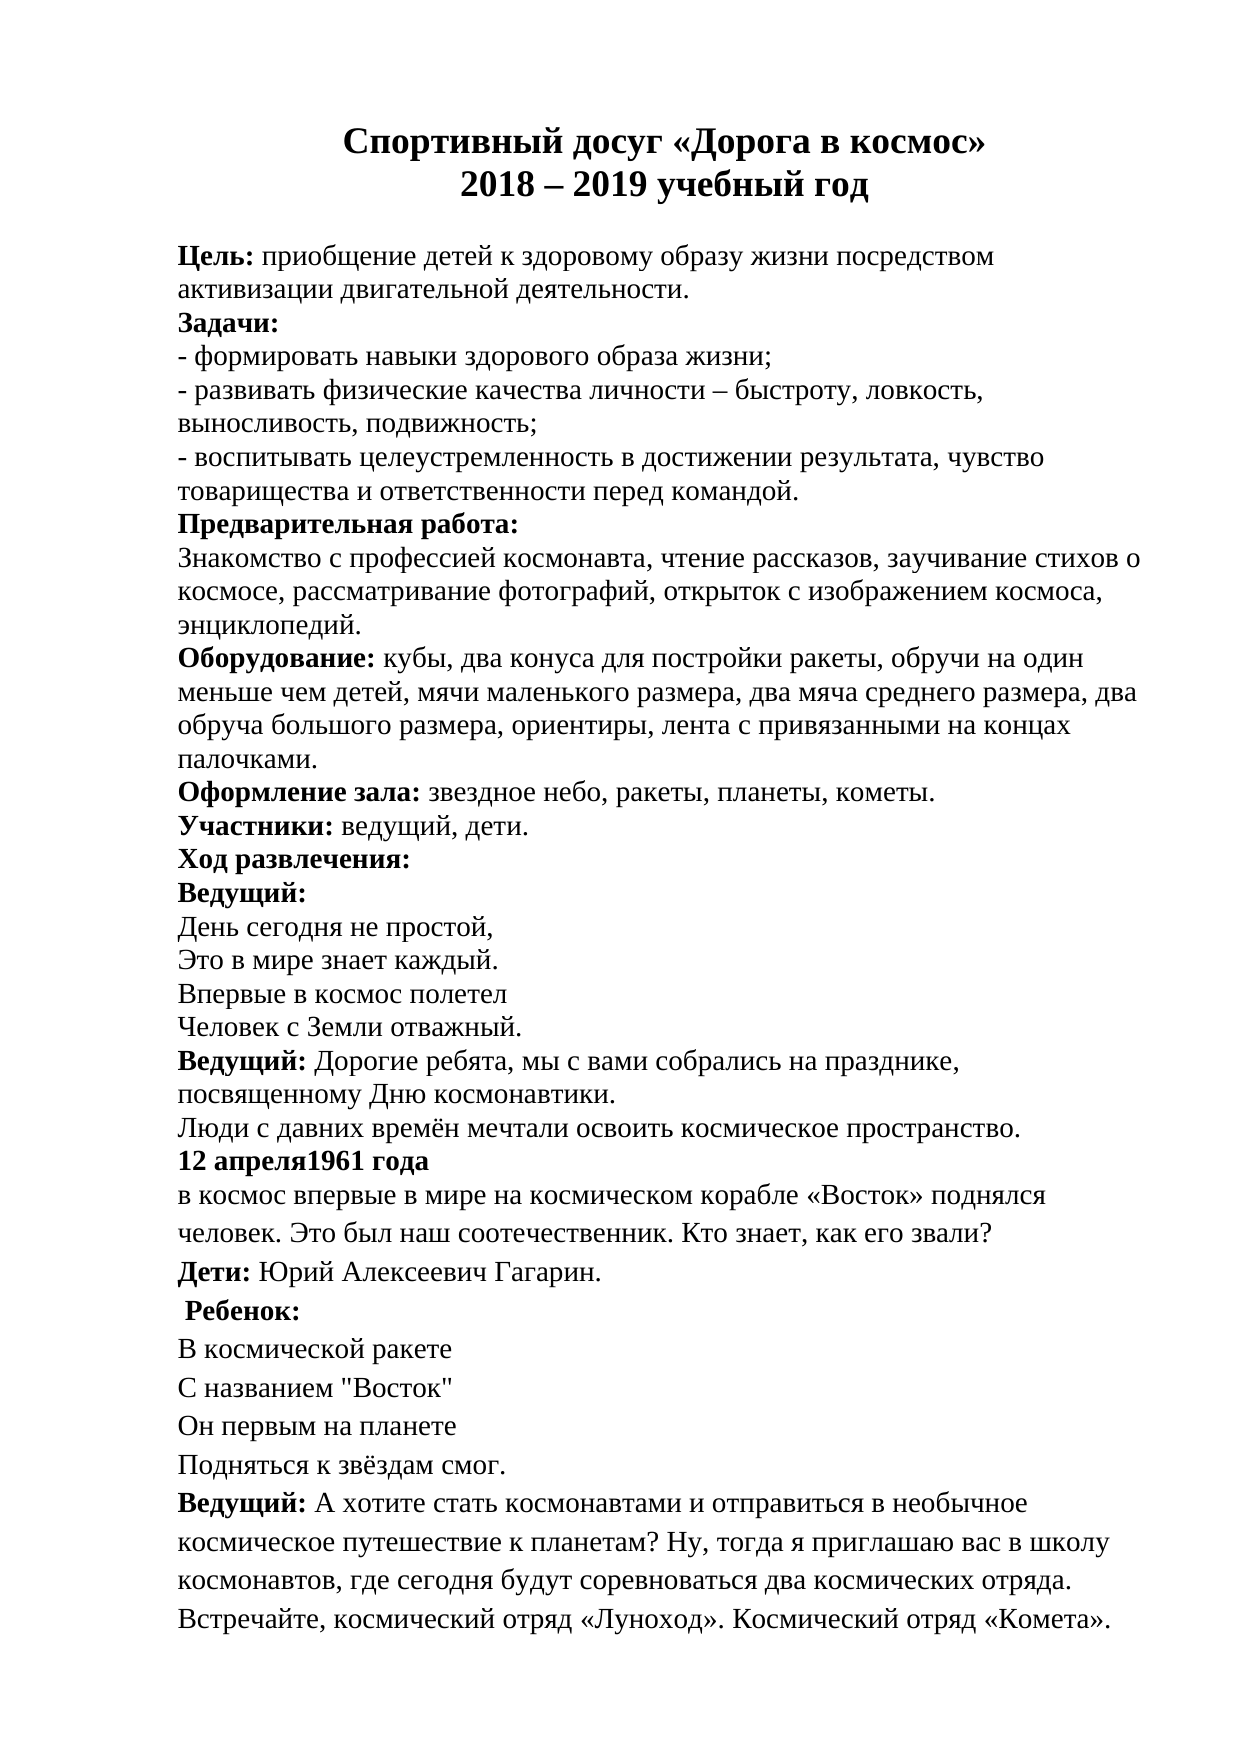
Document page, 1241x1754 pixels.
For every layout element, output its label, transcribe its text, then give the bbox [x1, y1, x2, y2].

text Цель: приобщение детей к здоровому образу жизни посредством активизации двигательной деятельности. Задачи: - формировать навыки здорового образа жизни; - развивать физические качества личности – быстроту, ловкость, выносливость, подвижность; - воспитывать целеустремленность в достижении результата, чувство товарищества и ответственности перед командой. Предварительная работа: Знакомство с профессией космонавта, чтение рассказов, заучивание стихов о космосе, рассматривание фотографий, открыток с изображением космоса, энциклопедий. Оборудование: кубы, два конуса для постройки ракеты, обручи на один меньше чем детей, мячи маленького размера, два мяча среднего размера, два обруча большого размера, ориентиры, лента с привязанными на концах палочками. Оформление зала: звездное небо, ракеты, планеты, кометы. Участники: ведущий, дети. [177, 238, 1152, 842]
text 2018 – 2019 учебный год [177, 161, 1152, 204]
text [177, 1293, 1152, 1634]
text 12 апреля1961 года [177, 1143, 1152, 1177]
text Спортивный досуг «Дорога в космос» [177, 118, 1152, 161]
text в космос впервые в мире на космическом корабле «Восток» поднялся человек. Это был наш соотечественник. Кто знает, как его звали? Дети: Юрий Алексеевич Гагарин. [177, 1177, 1152, 1288]
text Ход развлечения: [177, 842, 1152, 875]
text Ведущий: День сегодня не простой, Это в мире знает каждый. Впервые в космос полетел Человек с Земли отважный. Ведущий: Дорогие ребята, мы с вами собрались на празднике, посвященному Дню космонавтики. Люди с давних времён мечтали освоить космическое пространство. [177, 875, 1152, 1143]
